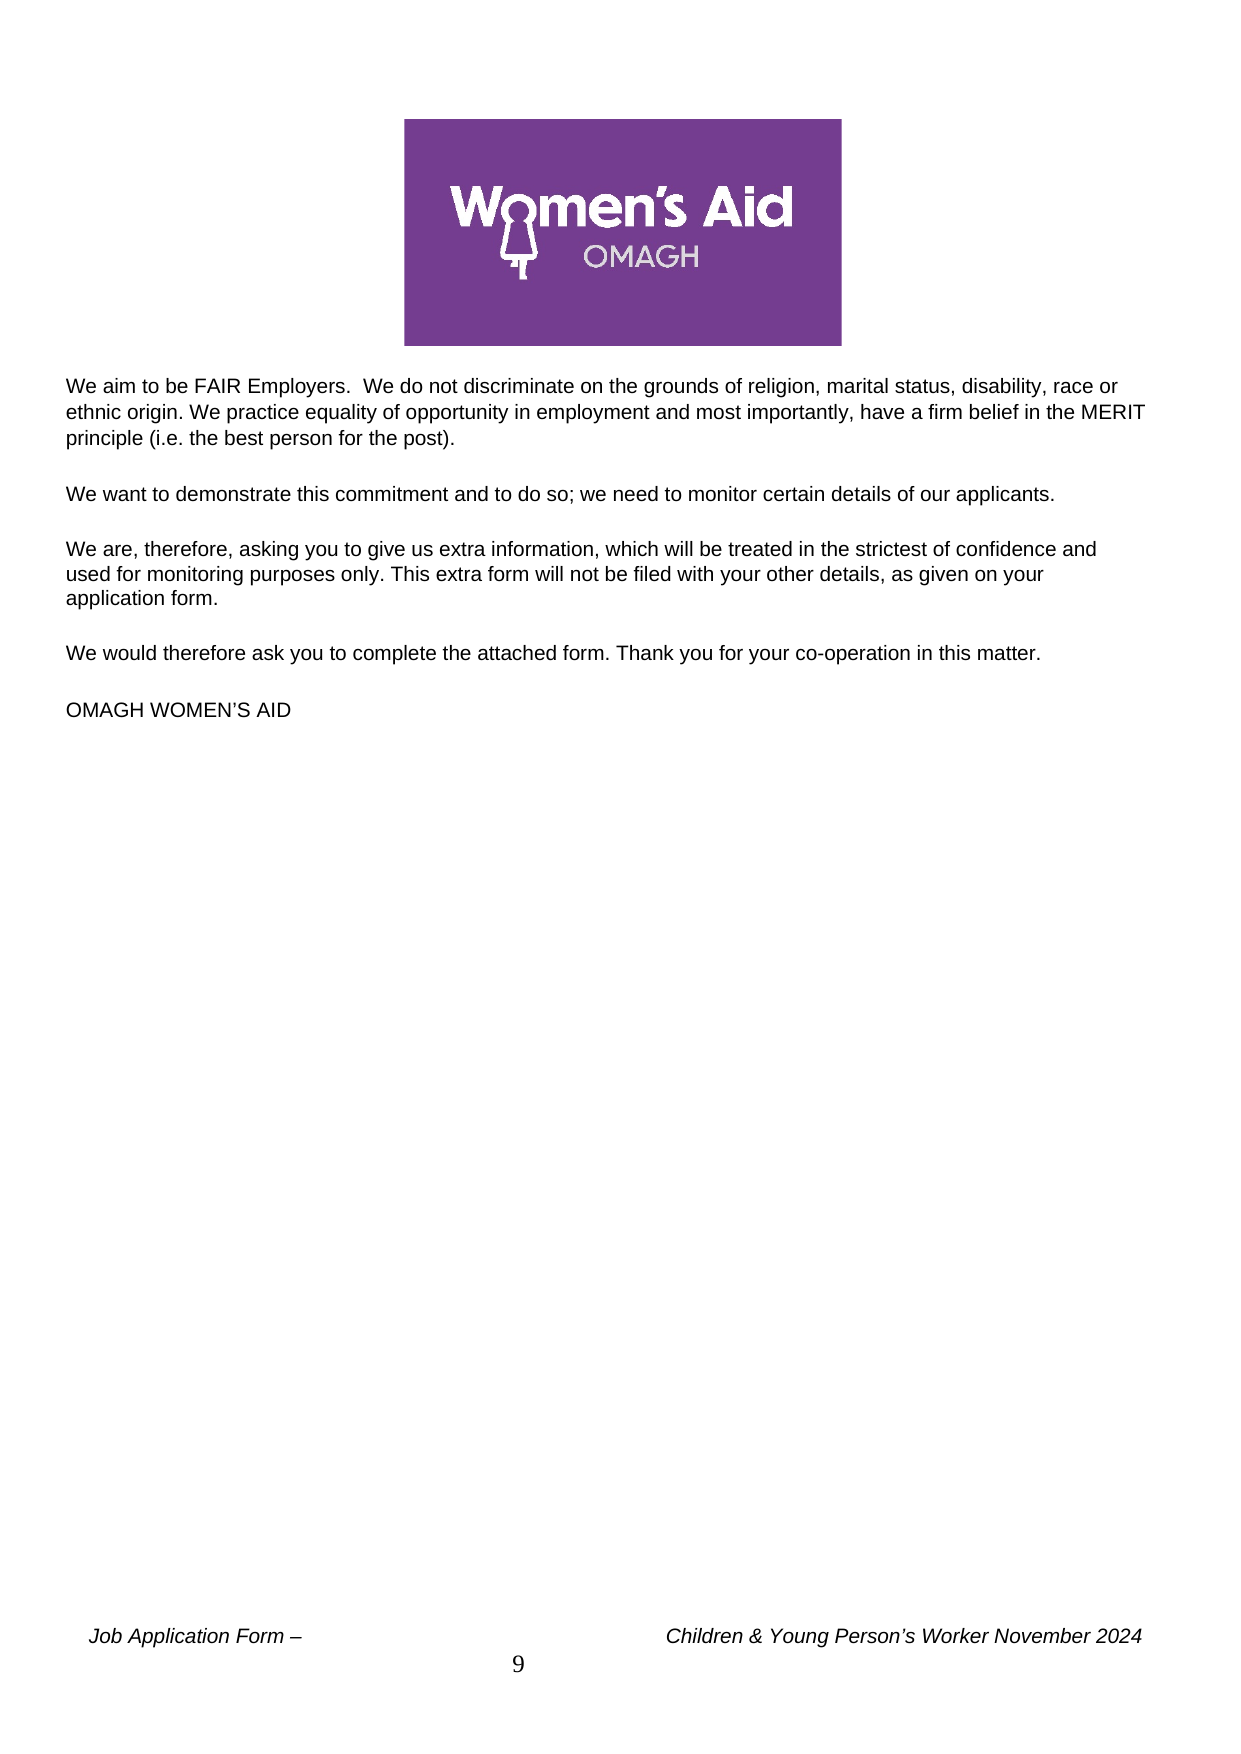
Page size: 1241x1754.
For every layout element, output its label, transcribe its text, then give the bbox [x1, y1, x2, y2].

text We would therefore ask you to complete the attached form. Thank you for your co-operation in this matter. [66, 641, 1148, 665]
text We aim to be FAIR Employers. We do not discriminate on the grounds of religion, marital status, disability, race or ethnic origin. We practice equality of opportunity in employment and most importantly, have a firm belief in the MERIT principle (i.e. the best person for the post). [66, 374, 1148, 449]
picture [404, 119, 842, 346]
text We want to demonstrate this commitment and to do so; we need to monitor certain details of our applicants. [66, 482, 1148, 506]
text OMAGH WOMEN’S AID [66, 698, 1148, 722]
text We are, therefore, asking you to give us extra information, which will be treated in the strictest of confidence and used for monitoring purposes only. This extra form will not be filed with your other details, as given on your application form. [66, 537, 1148, 610]
